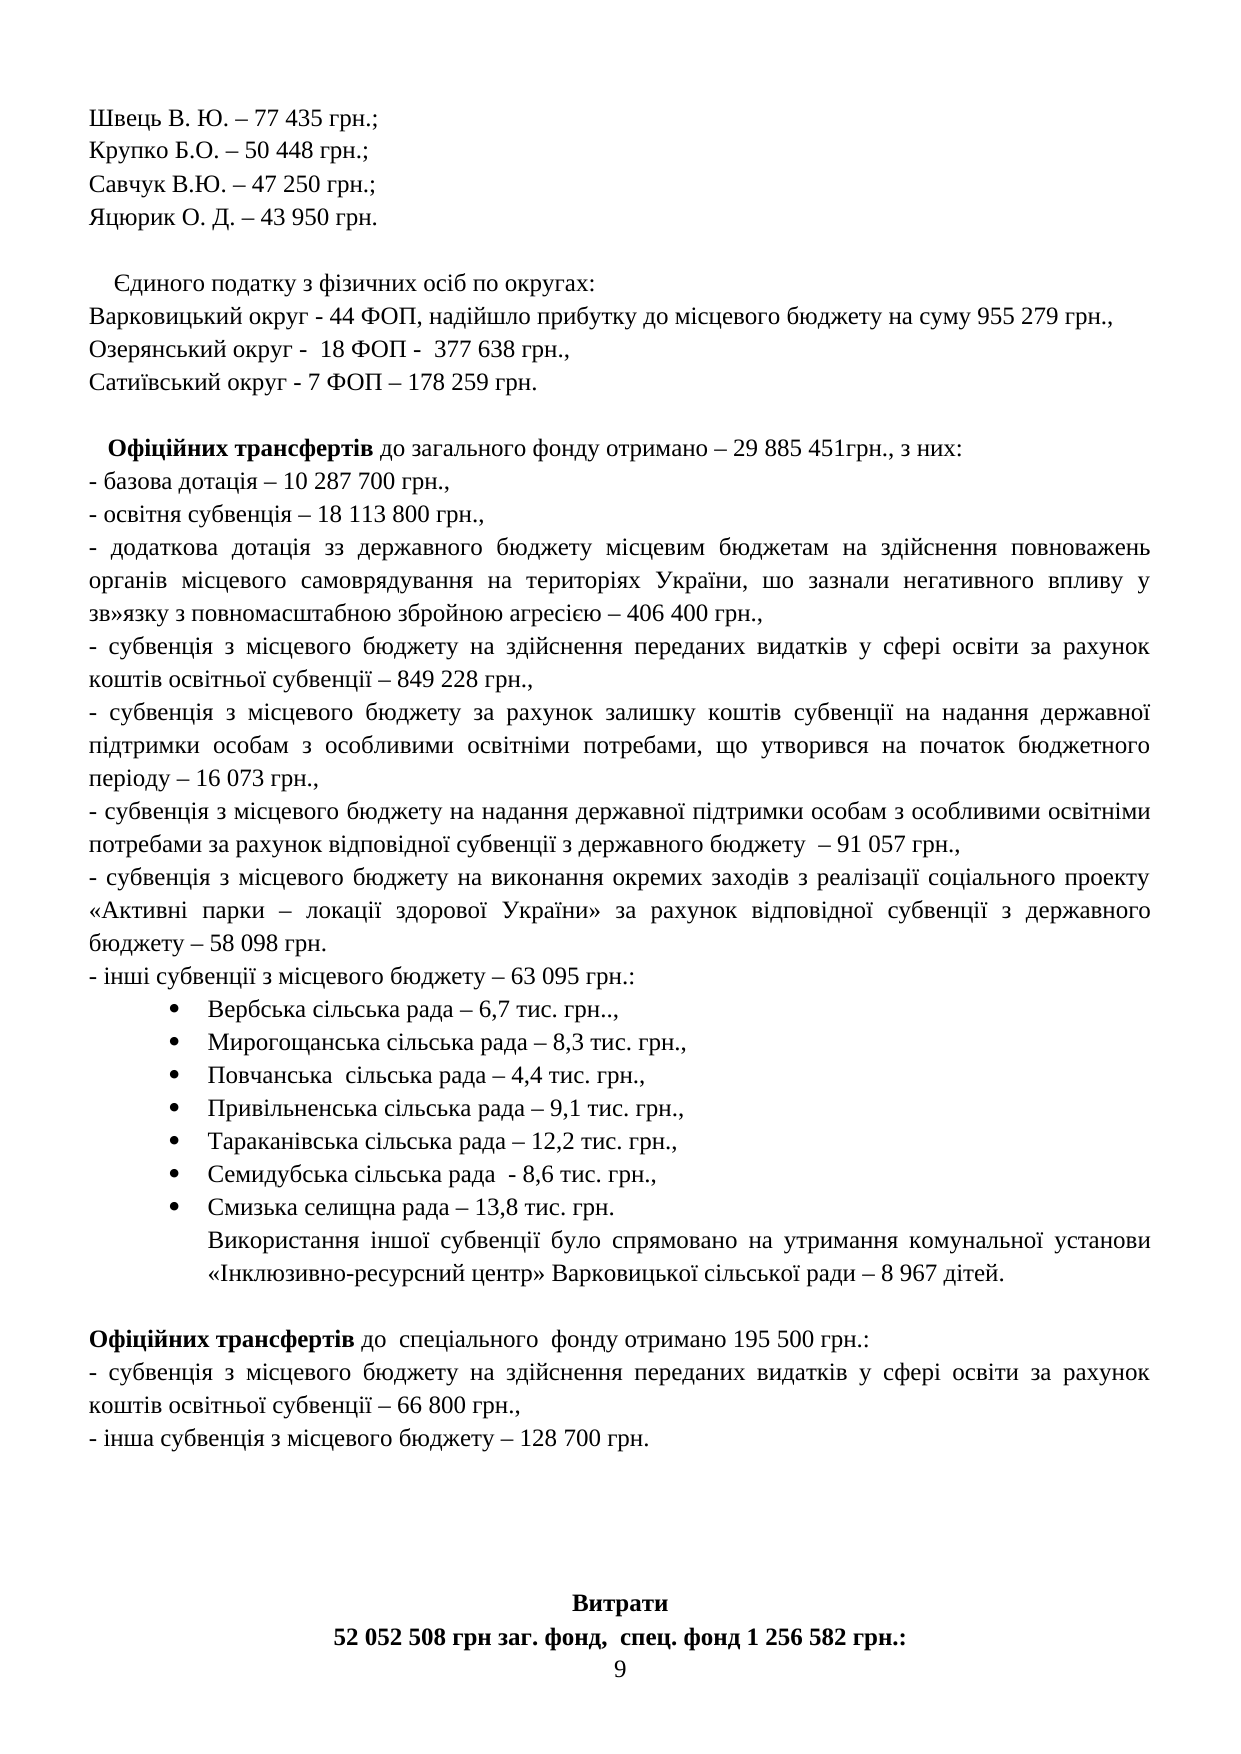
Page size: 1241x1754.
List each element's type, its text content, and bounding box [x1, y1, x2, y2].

list Тараканівська сільська рада – 12,2 тис. грн., [170, 1126, 1152, 1155]
list Використання іншої субвенції було спрямовано на утримання комунальної установи «Інклюзивно-ресурсний центр» Варковицької сільської ради – 8 967 дітей. [207, 1225, 1152, 1287]
text Озерянський округ - 18 ФОП - 377 638 грн., [89, 334, 1152, 362]
text Савчук В.Ю. – 47 250 грн.; [89, 169, 1152, 197]
text Єдиного податку з фізичних осіб по округах: [89, 268, 1152, 296]
text Яцюрик О. Д. – 43 950 грн. [89, 202, 1152, 230]
list Смизька селищна рада – 13,8 тис. грн. [170, 1192, 1152, 1221]
text - субвенція з місцевого бюджету на надання державної підтримки особам з особливими освітніми потребами за рахунок відповідної субвенції з державного бюджету – 91 057 грн., [89, 796, 1152, 858]
text 52 052 508 грн заг. фонд, спец. фонд 1 256 582 грн.: [89, 1622, 1152, 1650]
text - субвенція з місцевого бюджету за рахунок залишку коштів субвенції на надання державної підтримки особам з особливими освітніми потребами, що утворився на початок бюджетного періоду – 16 073 грн., [89, 697, 1152, 792]
text Сатиївський округ - 7 ФОП – 178 259 грн. [89, 367, 1152, 396]
text Офіційних трансфертів до загального фонду отримано – 29 885 451грн., з них: [89, 433, 1152, 462]
text Витрати [89, 1588, 1152, 1617]
text Варковицький округ - 44 ФОП, надійшло прибутку до місцевого бюджету на суму 955 279 грн., [89, 301, 1152, 329]
text Швець В. Ю. – 77 435 грн.; [89, 103, 1152, 131]
text - інші субвенції з місцевого бюджету – 63 095 грн.: [89, 961, 1152, 990]
list Мирогощанська сільська рада – 8,3 тис. грн., [170, 1027, 1152, 1056]
text - субвенція з місцевого бюджету на здійснення переданих видатків у сфері освіти за рахунок коштів освітньої субвенції – 66 800 грн., [89, 1357, 1152, 1419]
text - інша субвенція з місцевого бюджету – 128 700 грн. [89, 1423, 1152, 1452]
text Крупко Б.О. – 50 448 грн.; [89, 136, 1152, 164]
text - базова дотація – 10 287 700 грн., [89, 466, 1152, 494]
text - додаткова дотація зз державного бюджету місцевим бюджетам на здійснення повноважень органів місцевого самоврядування на територіях України, шо зазнали негативного впливу у зв»язку з повномасштабною збройною агресією – 406 400 грн., [89, 532, 1152, 627]
list Вербська сільська рада – 6,7 тис. грн.., [170, 994, 1152, 1023]
list Повчанська сільська рада – 4,4 тис. грн., [170, 1060, 1152, 1089]
list Семидубська сільська рада - 8,6 тис. грн., [170, 1159, 1152, 1188]
text - субвенція з місцевого бюджету на здійснення переданих видатків у сфері освіти за рахунок коштів освітньої субвенції – 849 228 грн., [89, 631, 1152, 693]
list Привільненська сільська рада – 9,1 тис. грн., [170, 1093, 1152, 1122]
text - освітня субвенція – 18 113 800 грн., [89, 499, 1152, 528]
text Офіційних трансфертів до спеціального фонду отримано 195 500 грн.: [89, 1324, 1152, 1353]
text - субвенція з місцевого бюджету на виконання окремих заходів з реалізації соціального проекту «Активні парки – локації здорової України» за рахунок відповідної субвенції з державного бюджету – 58 098 грн. [89, 862, 1152, 957]
